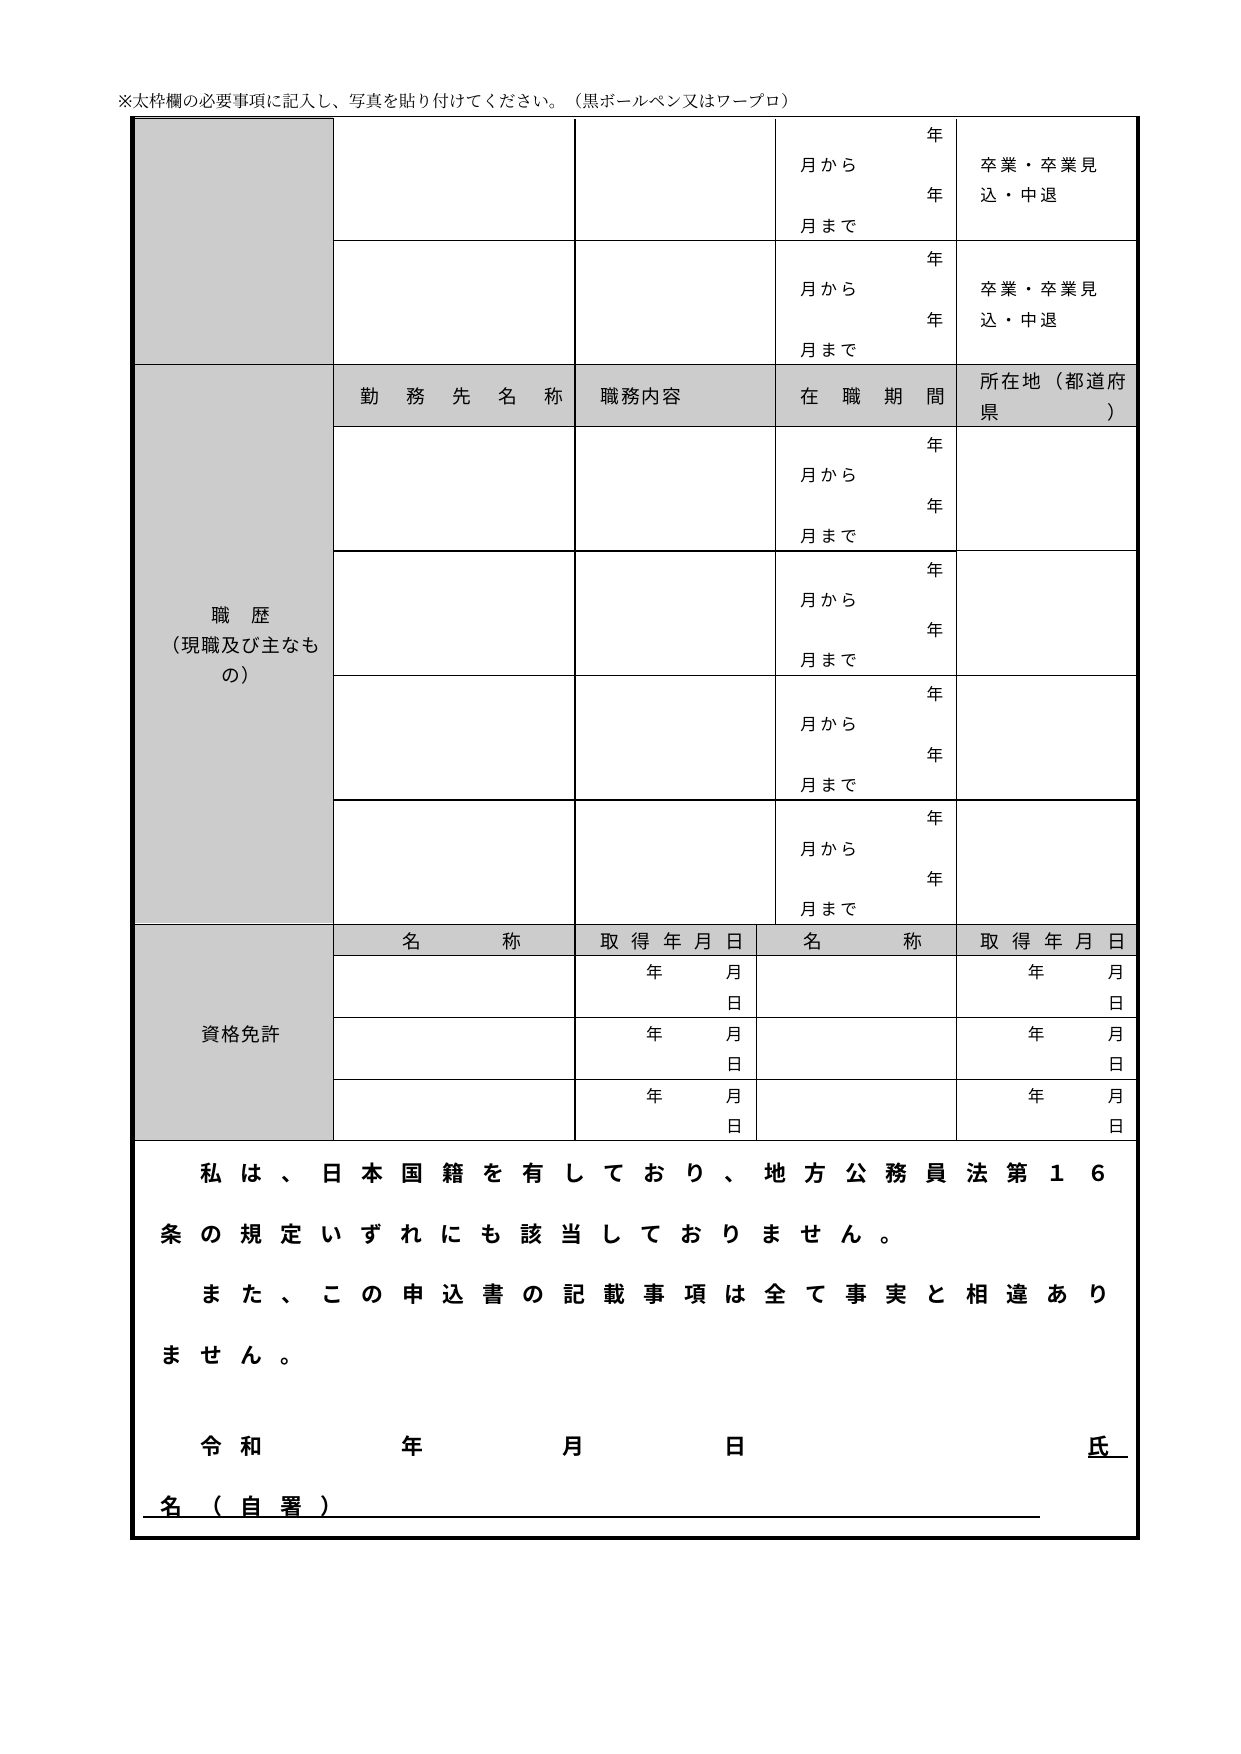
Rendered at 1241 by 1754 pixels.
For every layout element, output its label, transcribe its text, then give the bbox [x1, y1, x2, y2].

table_cell 年 月 日 [957, 1080, 1136, 1140]
table_cell 年 月 日 [576, 1018, 756, 1079]
table_cell 卒業・卒業見込・中退 [957, 117, 1136, 240]
table_cell 勤務先名称 [334, 365, 574, 426]
table_cell [576, 241, 775, 364]
table_cell [957, 676, 1136, 799]
table_cell [957, 551, 1136, 675]
table_cell 在職期間 [776, 365, 956, 426]
table_cell [957, 801, 1136, 923]
table_cell [334, 1080, 574, 1140]
table_cell 職務内容 [576, 365, 775, 426]
table_cell 年 月 日 [957, 1018, 1136, 1079]
table_cell [757, 1018, 956, 1079]
table_cell 取得年月日 [576, 925, 756, 955]
table_cell 年 月から 年 月まで [776, 427, 956, 550]
table_cell [757, 956, 956, 1017]
table_cell 年 月から 年 月まで [776, 241, 956, 364]
table_cell [576, 427, 775, 550]
table_cell 年 月から 年 月まで [776, 801, 956, 923]
table_cell [334, 956, 574, 1017]
table_cell [334, 117, 575, 240]
table_cell [334, 1018, 574, 1079]
table_cell [334, 676, 574, 799]
table_cell [576, 801, 775, 923]
table_cell 年 月から 年 月まで [776, 552, 956, 675]
table_cell [334, 552, 574, 675]
table_cell [957, 427, 1136, 550]
table_cell [576, 552, 775, 675]
table_cell 名 称 [334, 925, 574, 955]
table_cell [757, 1080, 956, 1140]
table_cell [575, 117, 776, 240]
table_cell 年 月から 年 月まで [776, 676, 956, 799]
table_cell 年 月から 年 月まで [776, 117, 957, 240]
table_cell 資格免許 [135, 925, 333, 1140]
table_cell 所在地（都道府県） [957, 365, 1136, 426]
table_cell [334, 801, 574, 923]
table_cell 年 月 日 [957, 956, 1136, 1017]
table_cell 私は、日本国籍を有しており、地方公務員法第１６条の規定いずれにも該当しておりません。 また、この申込書の記載事項は全て事実と相違ありません。 令和 年 月 日 氏 名（自署） [135, 1141, 1136, 1536]
table_cell 卒業・卒業見込・中退 [957, 241, 1136, 364]
table_cell 取得年月日 [957, 925, 1136, 955]
table_cell [334, 241, 574, 364]
table_cell [576, 676, 775, 799]
table_cell 職 歴 （現職及び主なもの） [135, 365, 333, 923]
table_cell 年 月 日 [576, 1080, 756, 1140]
table_cell 年 月 日 [576, 956, 756, 1017]
table_cell [334, 427, 574, 550]
table_cell 名 称 [757, 925, 956, 955]
